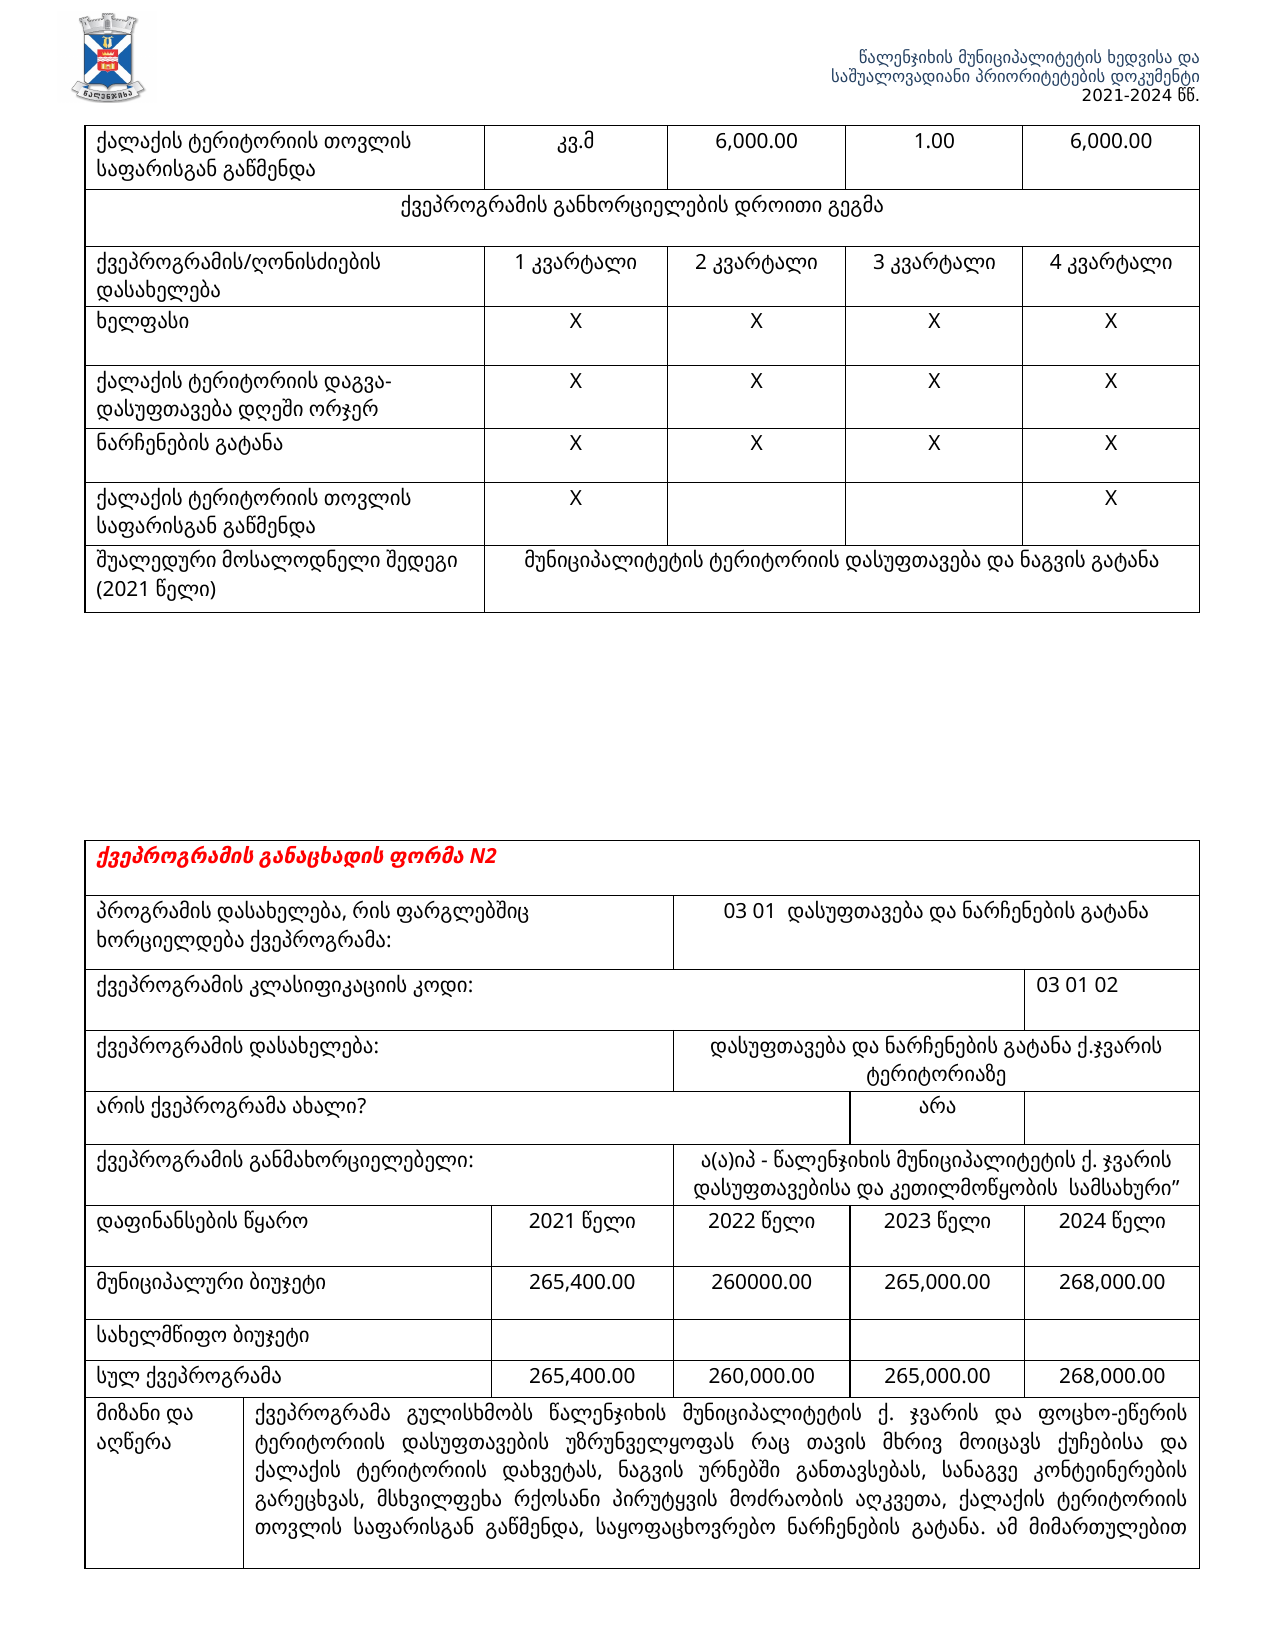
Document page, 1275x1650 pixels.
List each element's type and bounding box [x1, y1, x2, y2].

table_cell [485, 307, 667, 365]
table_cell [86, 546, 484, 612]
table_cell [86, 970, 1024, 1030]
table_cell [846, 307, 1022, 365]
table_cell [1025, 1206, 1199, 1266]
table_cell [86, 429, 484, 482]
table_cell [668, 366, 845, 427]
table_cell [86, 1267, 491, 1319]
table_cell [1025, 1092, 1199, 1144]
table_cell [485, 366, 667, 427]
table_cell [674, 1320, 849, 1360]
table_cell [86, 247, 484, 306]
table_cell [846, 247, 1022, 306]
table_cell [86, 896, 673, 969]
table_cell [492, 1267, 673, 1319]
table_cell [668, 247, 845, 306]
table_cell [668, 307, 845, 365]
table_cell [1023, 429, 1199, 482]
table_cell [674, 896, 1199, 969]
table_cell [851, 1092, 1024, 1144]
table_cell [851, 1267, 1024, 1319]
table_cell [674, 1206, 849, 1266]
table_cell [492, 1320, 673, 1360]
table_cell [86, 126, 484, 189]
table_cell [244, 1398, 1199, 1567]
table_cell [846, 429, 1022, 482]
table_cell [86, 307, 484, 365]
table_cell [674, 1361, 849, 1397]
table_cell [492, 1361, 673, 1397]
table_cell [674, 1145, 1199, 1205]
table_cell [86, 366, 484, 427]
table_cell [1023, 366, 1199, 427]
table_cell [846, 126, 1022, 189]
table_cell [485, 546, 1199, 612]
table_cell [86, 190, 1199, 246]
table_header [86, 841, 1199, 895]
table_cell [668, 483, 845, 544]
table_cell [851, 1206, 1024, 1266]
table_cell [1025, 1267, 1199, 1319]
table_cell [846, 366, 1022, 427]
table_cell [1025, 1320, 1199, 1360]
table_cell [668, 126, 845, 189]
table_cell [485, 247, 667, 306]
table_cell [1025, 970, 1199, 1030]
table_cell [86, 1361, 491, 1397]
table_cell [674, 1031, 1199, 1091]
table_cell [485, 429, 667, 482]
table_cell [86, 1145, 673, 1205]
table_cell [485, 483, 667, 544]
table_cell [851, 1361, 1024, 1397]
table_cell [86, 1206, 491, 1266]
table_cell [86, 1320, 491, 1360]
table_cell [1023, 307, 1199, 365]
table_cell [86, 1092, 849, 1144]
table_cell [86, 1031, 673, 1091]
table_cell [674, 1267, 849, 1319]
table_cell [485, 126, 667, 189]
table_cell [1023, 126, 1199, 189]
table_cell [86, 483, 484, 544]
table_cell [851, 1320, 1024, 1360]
picture [57, 11, 158, 103]
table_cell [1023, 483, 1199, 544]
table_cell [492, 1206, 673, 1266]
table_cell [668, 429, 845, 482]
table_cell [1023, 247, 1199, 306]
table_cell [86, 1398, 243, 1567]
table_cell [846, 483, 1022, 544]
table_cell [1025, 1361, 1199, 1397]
